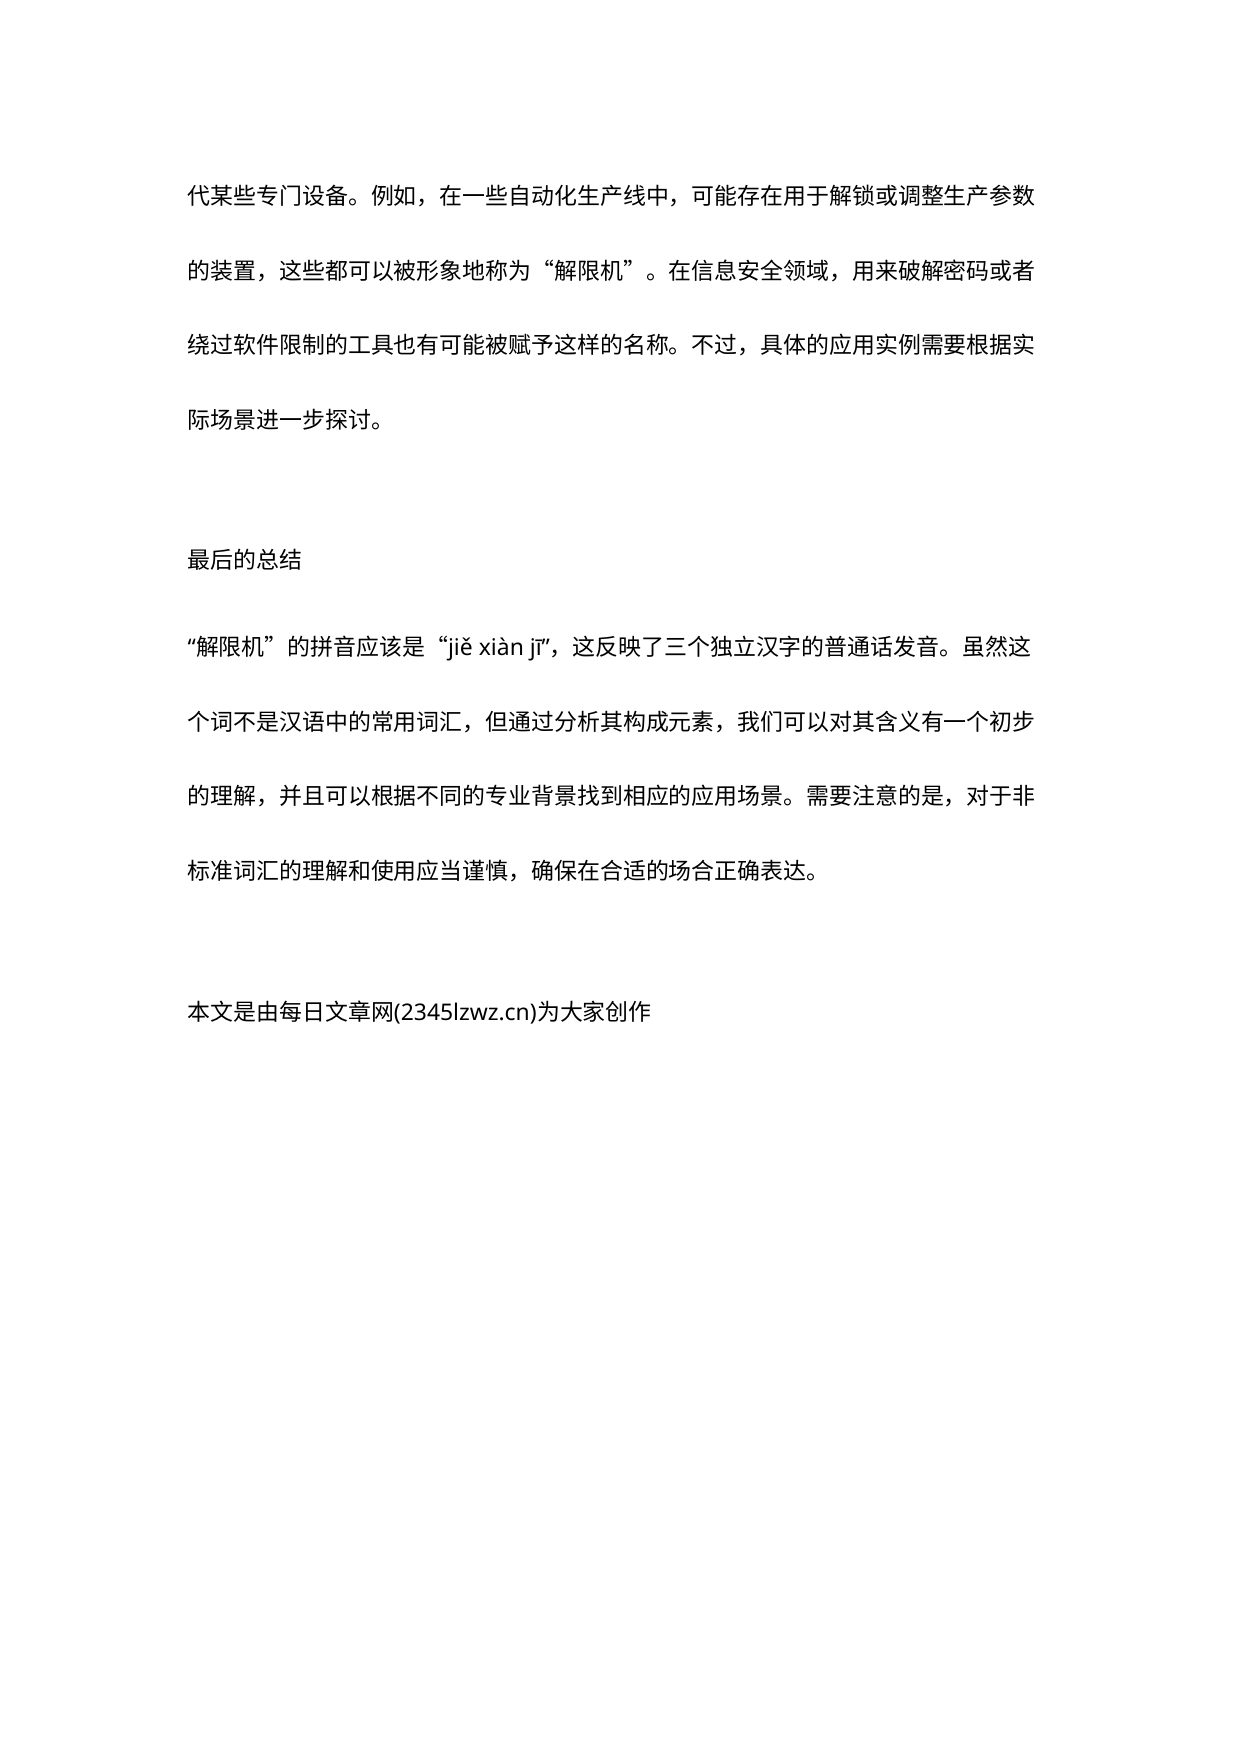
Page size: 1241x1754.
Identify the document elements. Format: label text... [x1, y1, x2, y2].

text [187, 162, 1053, 451]
text “解限机”的拼音应该是“jiě xiàn jī”，这反映了三个独立汉字的普通话发音。虽然这个词不是汉语中的常用词汇，但通过分析其构成元素，我们可以对其含义有一个初步的理解，并且可以根据不同的专业背景找到相应的应用场景。需要注意的是，对于非标准词汇的理解和使用应当谨慎，确保在合适的场合正确表达。 [187, 613, 1053, 902]
text 本文是由每日文章网(2345lzwz.cn)为大家创作 [187, 977, 1053, 1042]
text 最后的总结 [187, 526, 1053, 591]
